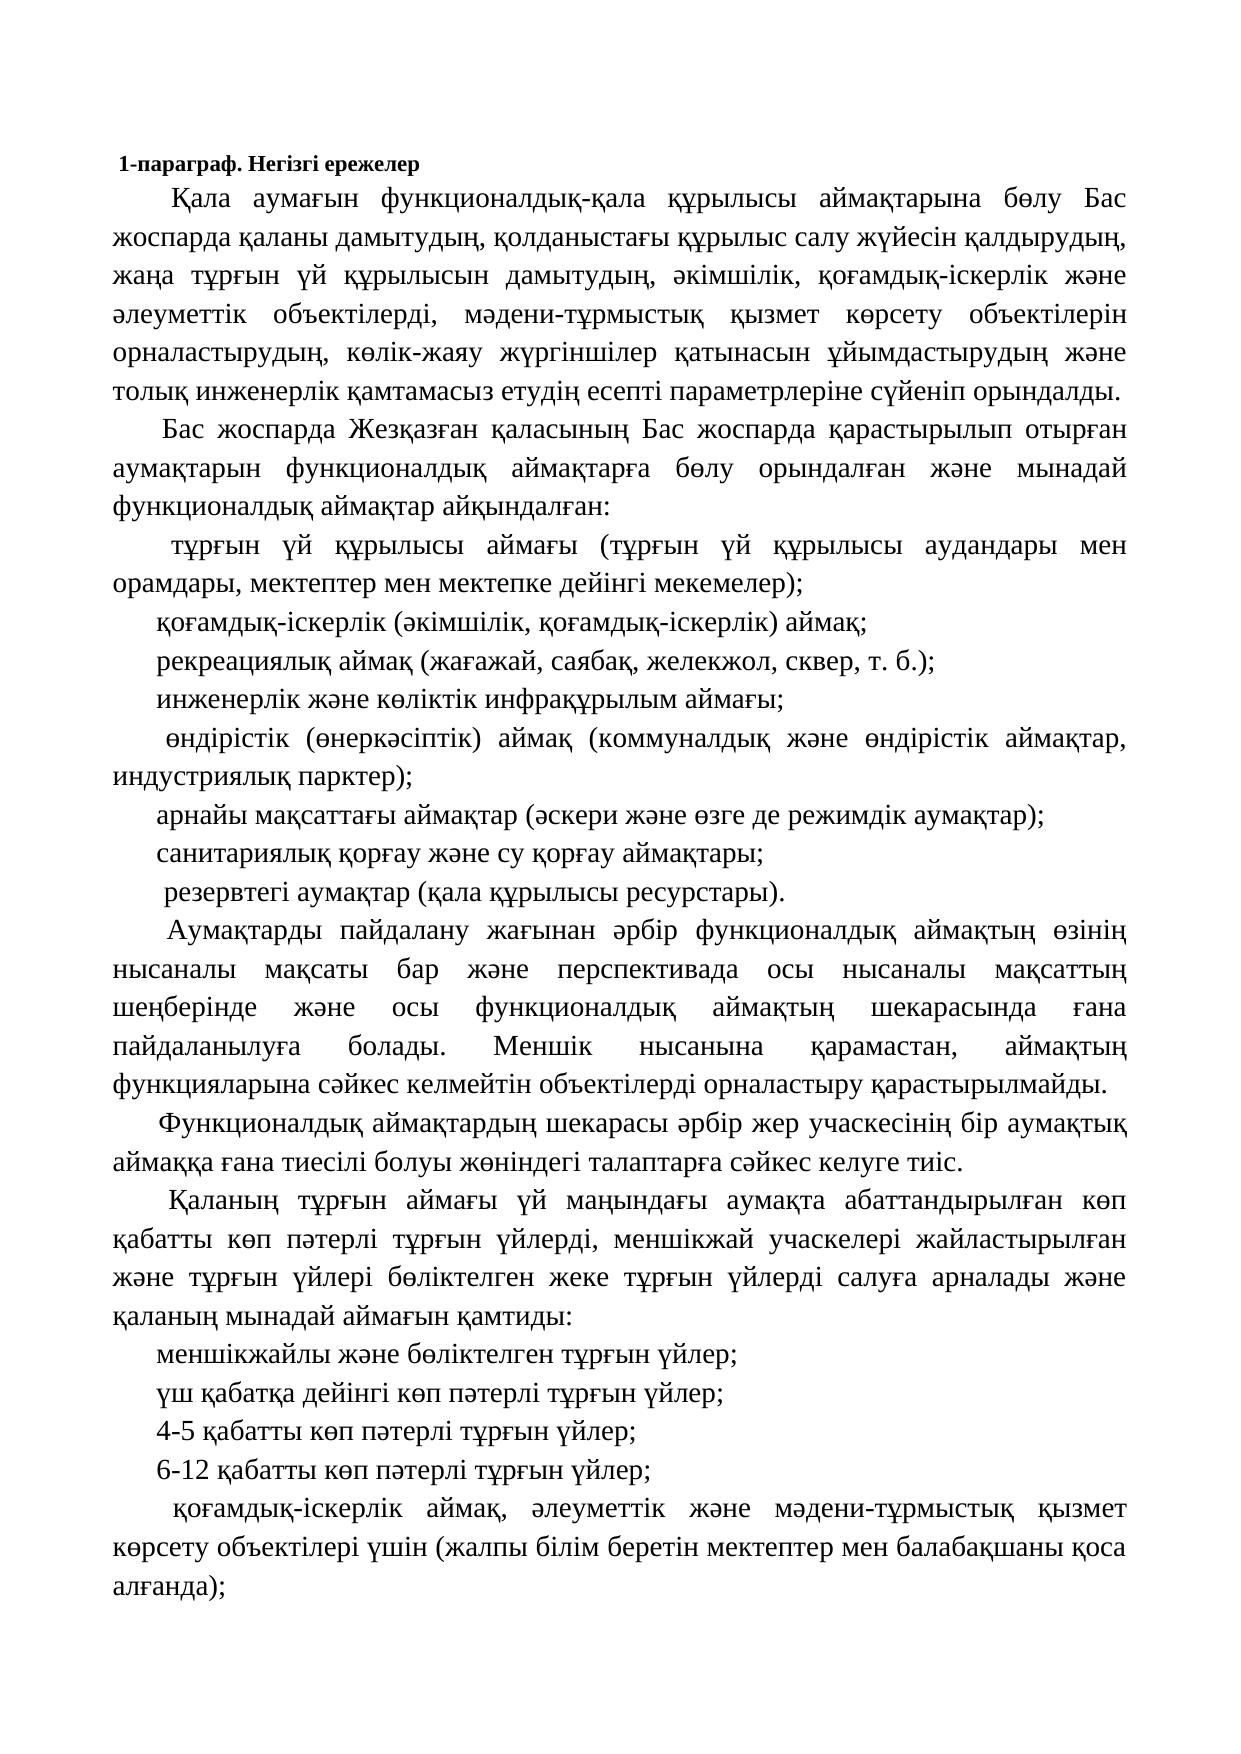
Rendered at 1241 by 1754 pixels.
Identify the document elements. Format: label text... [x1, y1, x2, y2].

text инженерлік және көліктік инфрақұрылым аймағы; [112, 681, 1128, 715]
text Функционалдық аймақтардың шекарасы әрбір жер учаскесінің бір аумақтық аймаққа ғана тиесілі болуы жөніндегі талаптарға сәйкес келуге тиіс. [112, 1105, 1128, 1177]
text меншікжайлы және бөліктелген тұрғын үйлер; [112, 1336, 1128, 1370]
text рекреациялық аймақ (жағажай, саябақ, желекжол, сквер, т. б.); [112, 643, 1128, 676]
text үш қабатқа дейінгі көп пәтерлі тұрғын үйлер; [112, 1375, 1128, 1408]
text Аумақтарды пайдалану жағынан әрбір функционалдық аймақтың өзінің нысаналы мақсаты бар және перспективада осы нысаналы мақсаттың шеңберінде және осы функционалдық аймақтың шекарасында ғана пайдаланылуға болады. Меншік нысанына қарамастан, аймақтың функцияларына сәйкес келмейтін объектілерді орналастыру қарастырылмайды. [112, 912, 1128, 1100]
text Бас жоспарда Жезқазған қаласының Бас жоспарда қарастырылып отырған аумақтарын функционалдық аймақтарға бөлу орындалған және мынадай функционалдық аймақтар айқындалған: [112, 411, 1128, 522]
text қоғамдық-іскерлік (әкімшілік, қоғамдық-іскерлік) аймақ; [112, 604, 1128, 638]
text 4-5 қабатты көп пәтерлі тұрғын үйлер; [112, 1413, 1128, 1447]
text 6-12 қабатты көп пәтерлі тұрғын үйлер; [112, 1452, 1128, 1486]
text тұрғын үй құрылысы аймағы (тұрғын үй құрылысы аудандары мен орамдары, мектептер мен мектепке дейінгі мекемелер); [112, 527, 1128, 599]
text өндірістік (өнеркәсіптік) аймақ (коммуналдық және өндірістік аймақтар, индустриялық парктер); [112, 720, 1128, 792]
text Қала аумағын функционалдық-қала құрылысы аймақтарына бөлу Бас жоспарда қаланы дамытудың, қолданыстағы құрылыс салу жүйесін қалдырудың, жаңа тұрғын үй құрылысын дамытудың, әкімшілік, қоғамдық-іскерлік және әлеуметтік объектілерді, мәдени-тұрмыстық қызмет көрсету объектілерін орналастырудың, көлік-жаяу жүргіншілер қатынасын ұйымдастырудың және толық инженерлік қамтамасыз етудің есепті параметрлеріне сүйеніп орындалды. [112, 180, 1128, 406]
text Қаланың тұрғын аймағы үй маңындағы аумақта абаттандырылған көп қабатты көп пәтерлі тұрғын үйлерді, меншікжай учаскелері жайластырылған және тұрғын үйлері бөліктелген жеке тұрғын үйлерді салуға арналады және қаланың мынадай аймағын қамтиды: [112, 1182, 1128, 1331]
text резервтегі аумақтар (қала құрылысы ресурстары). [112, 874, 1128, 907]
text 1-параграф. Негізгі ережелер [112, 150, 1128, 176]
text қоғамдық-іскерлік аймақ, әлеуметтік және мәдени-тұрмыстық қызмет көрсету объектілері үшін (жалпы білім беретін мектептер мен балабақшаны қоса алғанда); [112, 1491, 1128, 1601]
text санитариялық қорғау және су қорғау аймақтары; [112, 835, 1128, 869]
text арнайы мақсаттағы аймақтар (әскери және өзге де режимдік аумақтар); [112, 797, 1128, 830]
